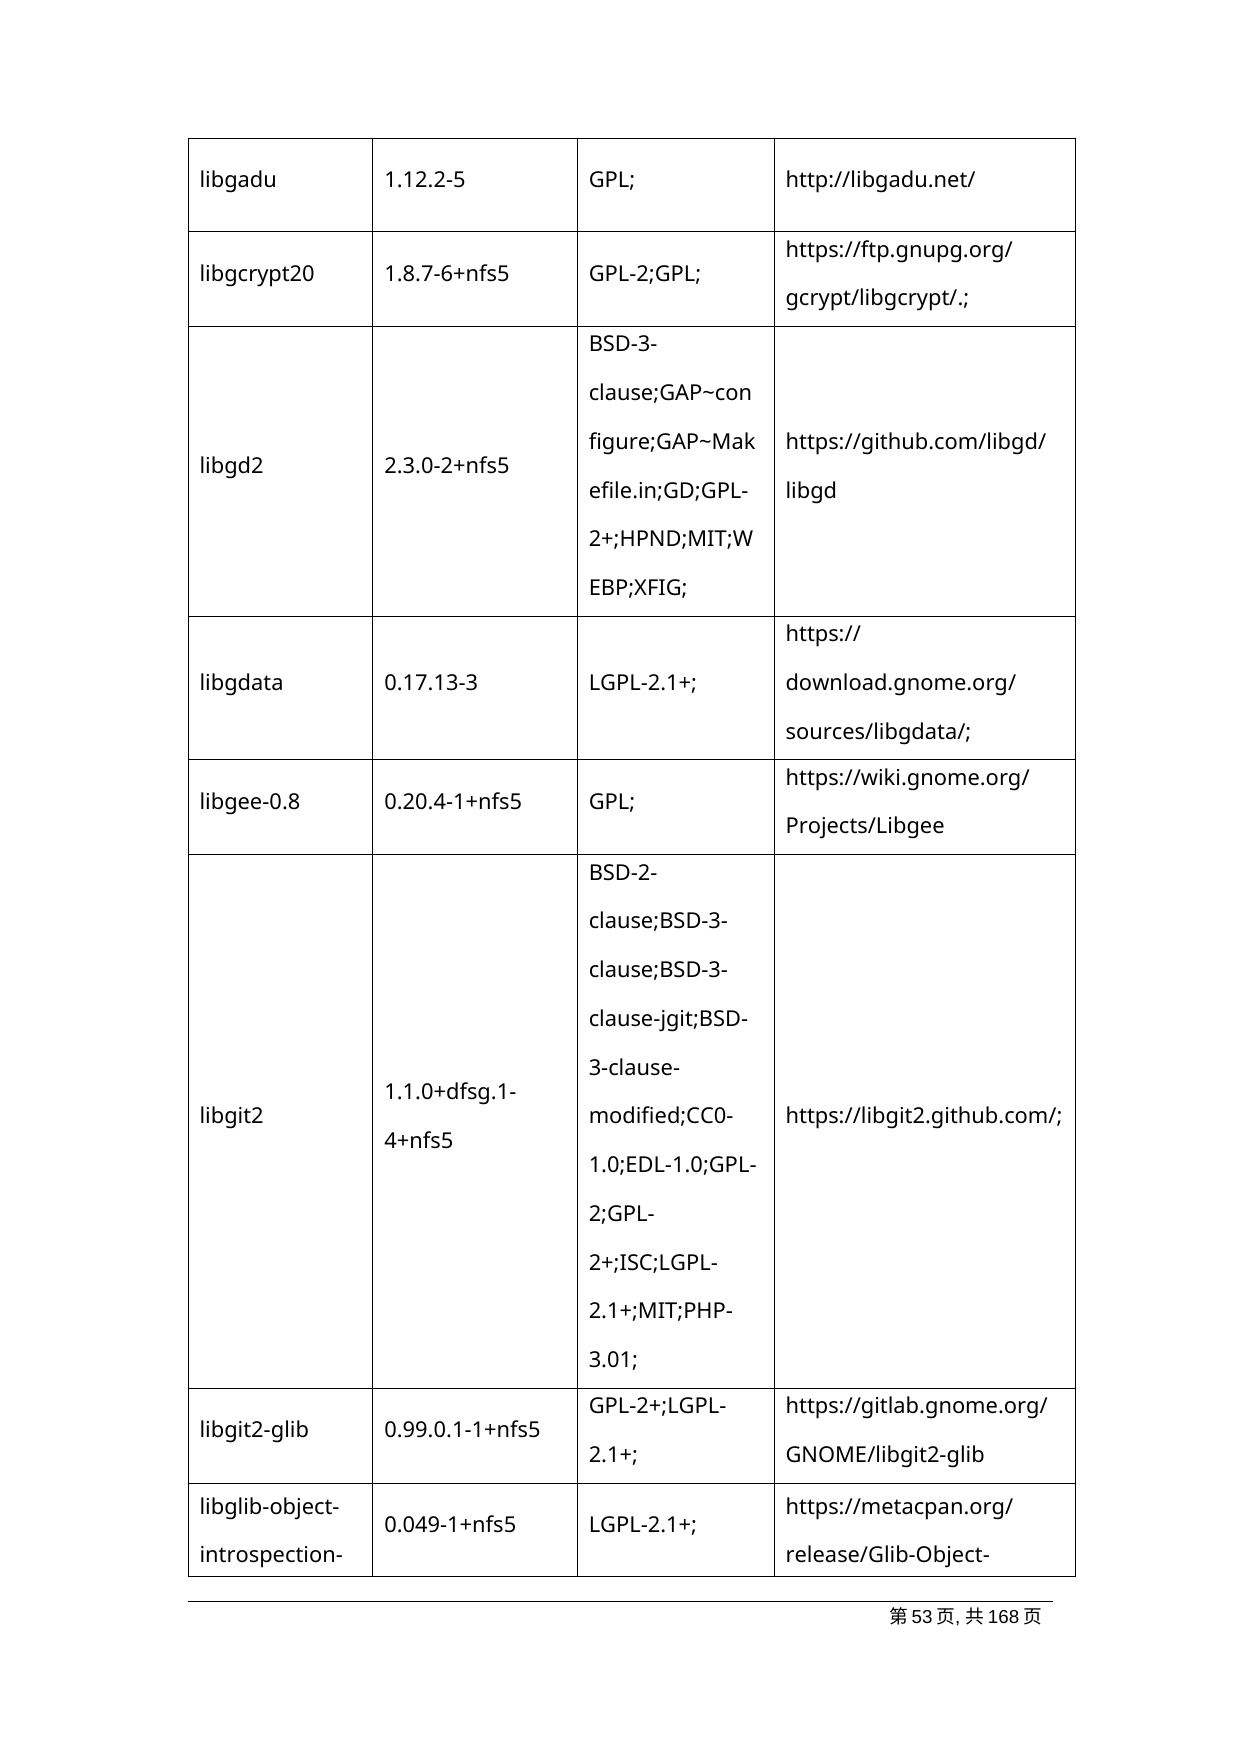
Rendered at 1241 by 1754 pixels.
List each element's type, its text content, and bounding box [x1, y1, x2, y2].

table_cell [775, 1484, 1075, 1576]
table_cell GPL; [578, 760, 774, 854]
table_cell https://github.com/libgd/libgd [775, 327, 1075, 616]
table_cell 2.3.0-2+nfs5 [373, 327, 577, 616]
table_cell libgit2 [189, 855, 372, 1388]
table_cell LGPL-2.1+; [578, 617, 774, 759]
table_cell https://gitlab.gnome.org/GNOME/libgit2-glib [775, 1389, 1075, 1482]
table_cell https://libgit2.github.com/; [775, 855, 1075, 1388]
table_cell http://libgadu.net/ [775, 139, 1075, 231]
table_cell GPL-2;GPL; [578, 232, 774, 326]
table_cell libgcrypt20 [189, 232, 372, 326]
table_cell libgdata [189, 617, 372, 759]
table_cell 1.8.7-6+nfs5 [373, 232, 577, 326]
table_cell BSD-2-clause;BSD-3-clause;BSD-3-clause-jgit;BSD-3-clause-modified;CC0-1.0;EDL-1.0;GPL-2;GPL-2+;ISC;LGPL-2.1+;MIT;PHP-3.01; [578, 855, 774, 1388]
table_cell GPL-2+;LGPL-2.1+; [578, 1389, 774, 1482]
table_cell https://wiki.gnome.org/Projects/Libgee [775, 760, 1075, 854]
table_cell libgee-0.8 [189, 760, 372, 854]
table_cell 1.12.2-5 [373, 139, 577, 231]
table_cell libgit2-glib [189, 1389, 372, 1482]
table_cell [189, 1484, 372, 1576]
table_cell libgadu [189, 139, 372, 231]
table_cell https://ftp.gnupg.org/gcrypt/libgcrypt/.; [775, 232, 1075, 326]
table_cell 0.20.4-1+nfs5 [373, 760, 577, 854]
table_cell 0.99.0.1-1+nfs5 [373, 1389, 577, 1482]
table_cell 1.1.0+dfsg.1-4+nfs5 [373, 855, 577, 1388]
table_cell libgd2 [189, 327, 372, 616]
table_cell 0.17.13-3 [373, 617, 577, 759]
table_cell GPL; [578, 139, 774, 231]
table_cell 0.049-1+nfs5 [373, 1484, 577, 1576]
table_cell LGPL-2.1+; [578, 1484, 774, 1576]
table_cell BSD-3-clause;GAP~configure;GAP~Makefile.in;GD;GPL-2+;HPND;MIT;WEBP;XFIG; [578, 327, 774, 616]
table_cell https://download.gnome.org/sources/libgdata/; [775, 617, 1075, 759]
